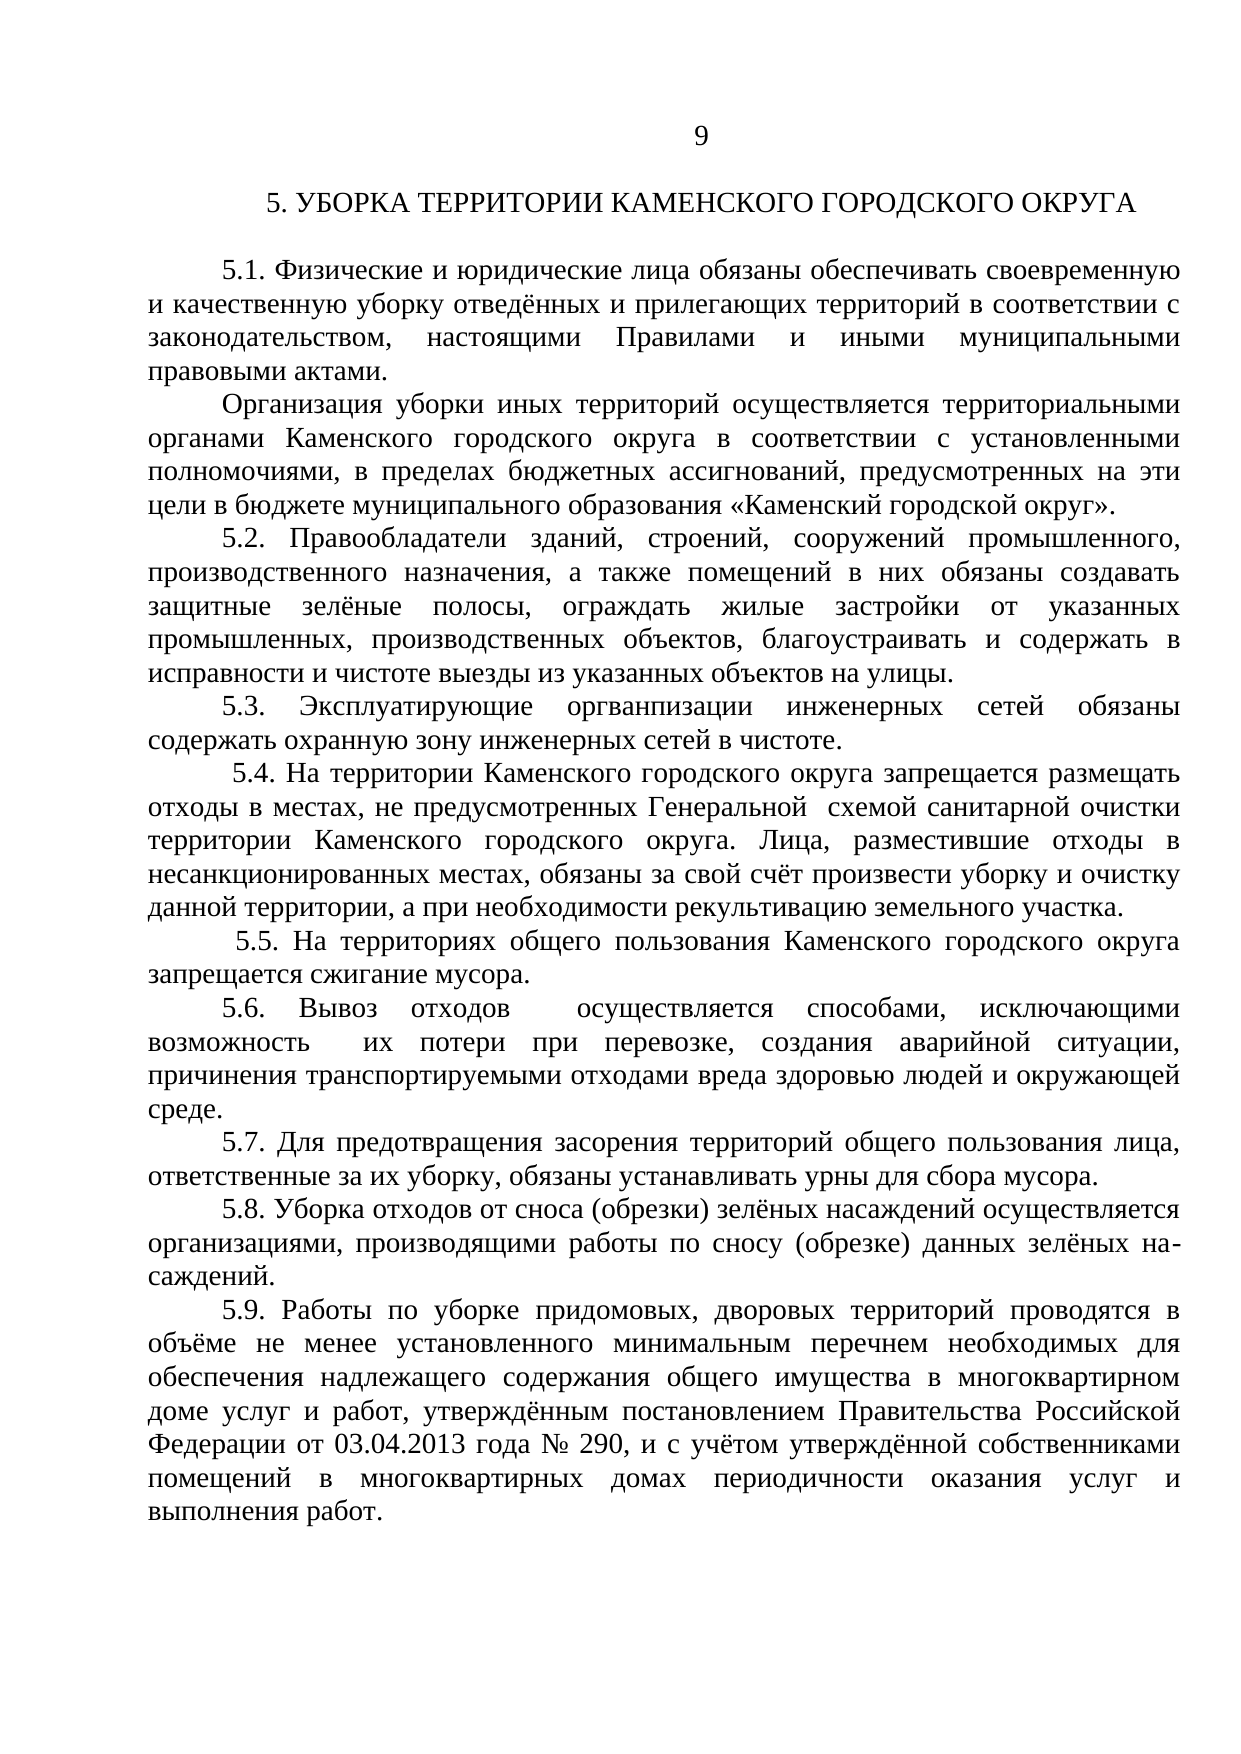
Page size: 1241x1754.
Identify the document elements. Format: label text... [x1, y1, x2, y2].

text 5. УБОРКА ТЕРРИТОРИИ КАМЕНСКОГО ГОРОДСКОГО ОКРУГА [148, 185, 1181, 219]
text 5.8. Уборка отходов от сноса (обрезки) зелёных насаждений осуществляется организациями, производящими работы по сносу (обрезке) данных зелёных насаждений. [148, 1191, 1181, 1292]
text 5.4. На территории Каменского городского округа запрещается размещать отходы в местах, не предусмотренных Генеральной схемой санитарной очистки территории Каменского городского округа. Лица, разместившие отходы в несанкционированных местах, обязаны за свой счёт произвести уборку и очистку данной территории, а при необходимости рекультивацию земельного участка. [148, 755, 1181, 923]
text Организация уборки иных территорий осуществляется территориальными органами Каменского городского округа в соответствии с установленными полномочиями, в пределах бюджетных ассигнований, предусмотренных на эти цели в бюджете муниципального образования «Каменский городской округ». [148, 386, 1181, 521]
text 5.5. На территориях общего пользования Каменского городского округа запрещается сжигание мусора. [148, 923, 1181, 990]
text 5.6. Вывоз отходов осуществляется способами, исключающими возможность их потери при перевозке, создания аварийной ситуации, причинения транспортируемыми отходами вреда здоровью людей и окружающей среде. [148, 990, 1181, 1124]
text 5.2. Правообладатели зданий, строений, сооружений промышленного, производственного назначения, а также помещений в них обязаны создавать защитные зелёные полосы, ограждать жилые застройки от указанных промышленных, производственных объектов, благоустраивать и содержать в исправности и чистоте выезды из указанных объектов на улицы. [148, 521, 1181, 688]
text 5.9. Работы по уборке придомовых, дворовых территорий проводятся в объёме не менее установленного минимальным перечнем необходимых для обеспечения надлежащего содержания общего имущества в многоквартирном доме услуг и работ, утверждённым постановлением Правительства Российской Федерации от 03.04.2013 года № 290, и с учётом утверждённой собственниками помещений в многоквартирных домах периодичности оказания услуг и выполнения работ. [148, 1292, 1181, 1527]
text 5.1. Физические и юридические лица обязаны обеспечивать своевременную и качественную уборку отведённых и прилегающих территорий в соответствии с законодательством, настоящими Правилами и иными муниципальными правовыми актами. [148, 252, 1181, 386]
text 5.3. Эксплуатирующие оргванпизации инженерных сетей обязаны содержать охранную зону инженерных сетей в чистоте. [148, 688, 1181, 755]
text 9 [148, 118, 1181, 152]
text 5.7. Для предотвращения засорения территорий общего пользования лица, ответственные за их уборку, обязаны устанавливать урны для сбора мусора. [148, 1124, 1181, 1191]
